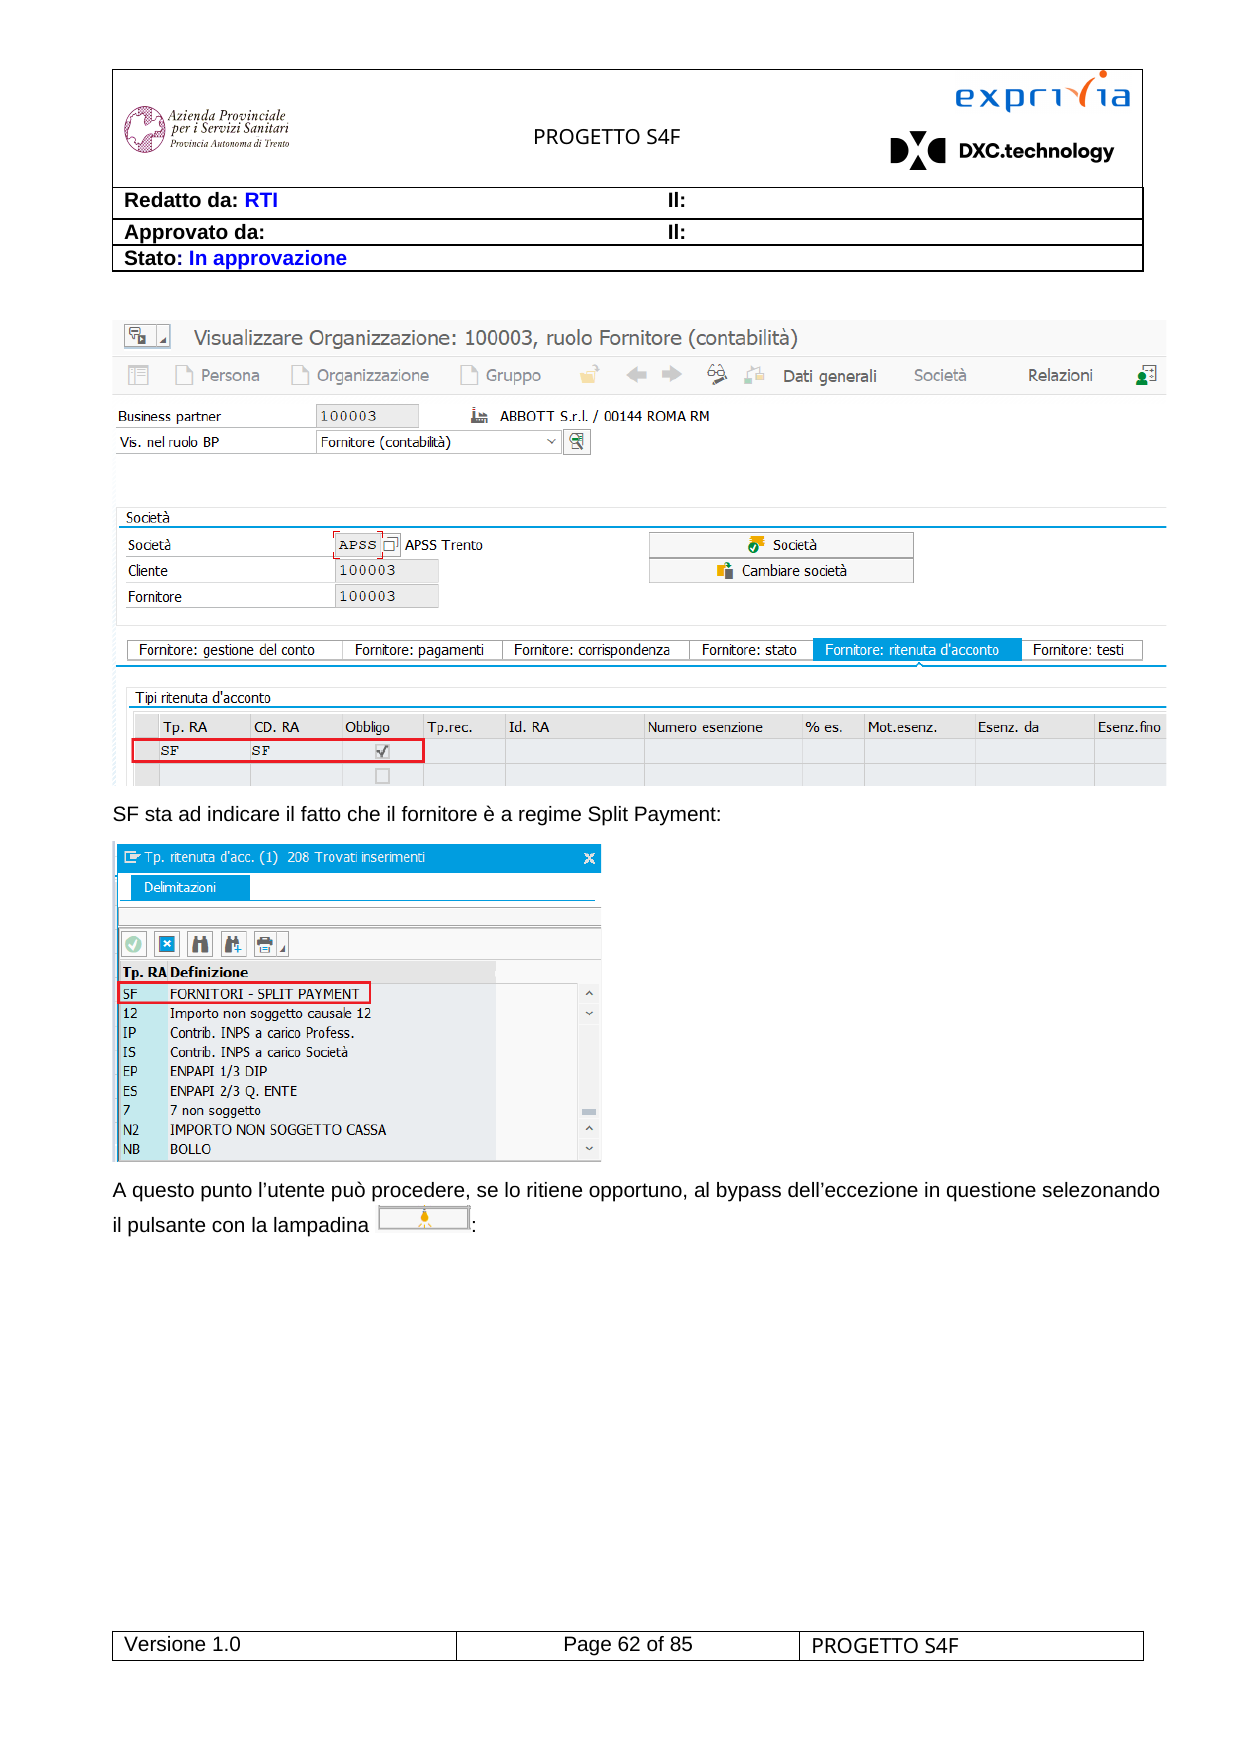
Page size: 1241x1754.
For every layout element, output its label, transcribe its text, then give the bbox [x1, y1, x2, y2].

picture [955, 70, 1132, 114]
picture [119, 874, 130, 899]
text SF sta ad indicare il fatto che il fornitore è a regime Split Payment: [112, 801, 1166, 825]
text A questo punto l’utente può procedere, se lo ritiene opportuno, al bypass dell’eccezione in questione selezonando il pulsante con la lampadina : [112, 1178, 1166, 1237]
picture [119, 104, 292, 156]
picture [112, 320, 1167, 786]
picture [375, 1205, 471, 1233]
picture [112, 841, 602, 1162]
